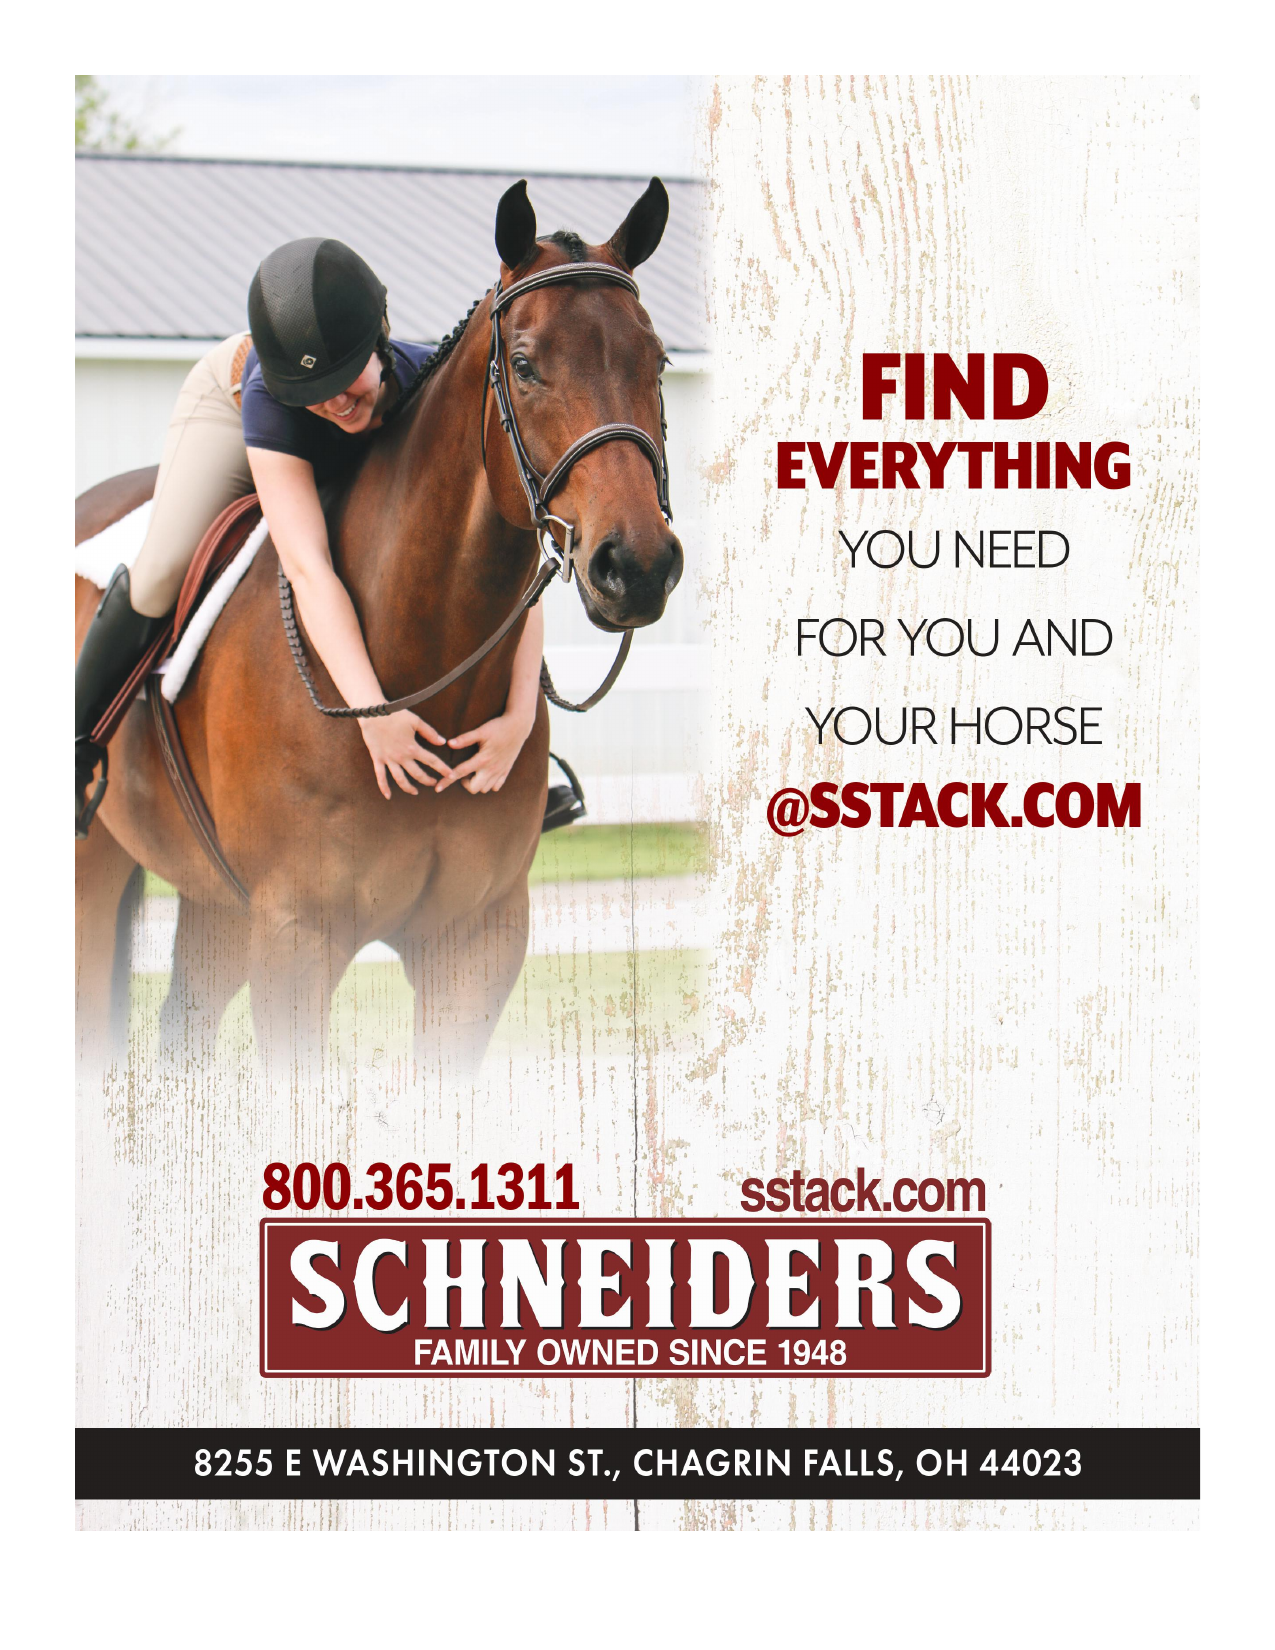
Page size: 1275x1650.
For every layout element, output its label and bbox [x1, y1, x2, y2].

picture [75, 75, 1200, 1531]
